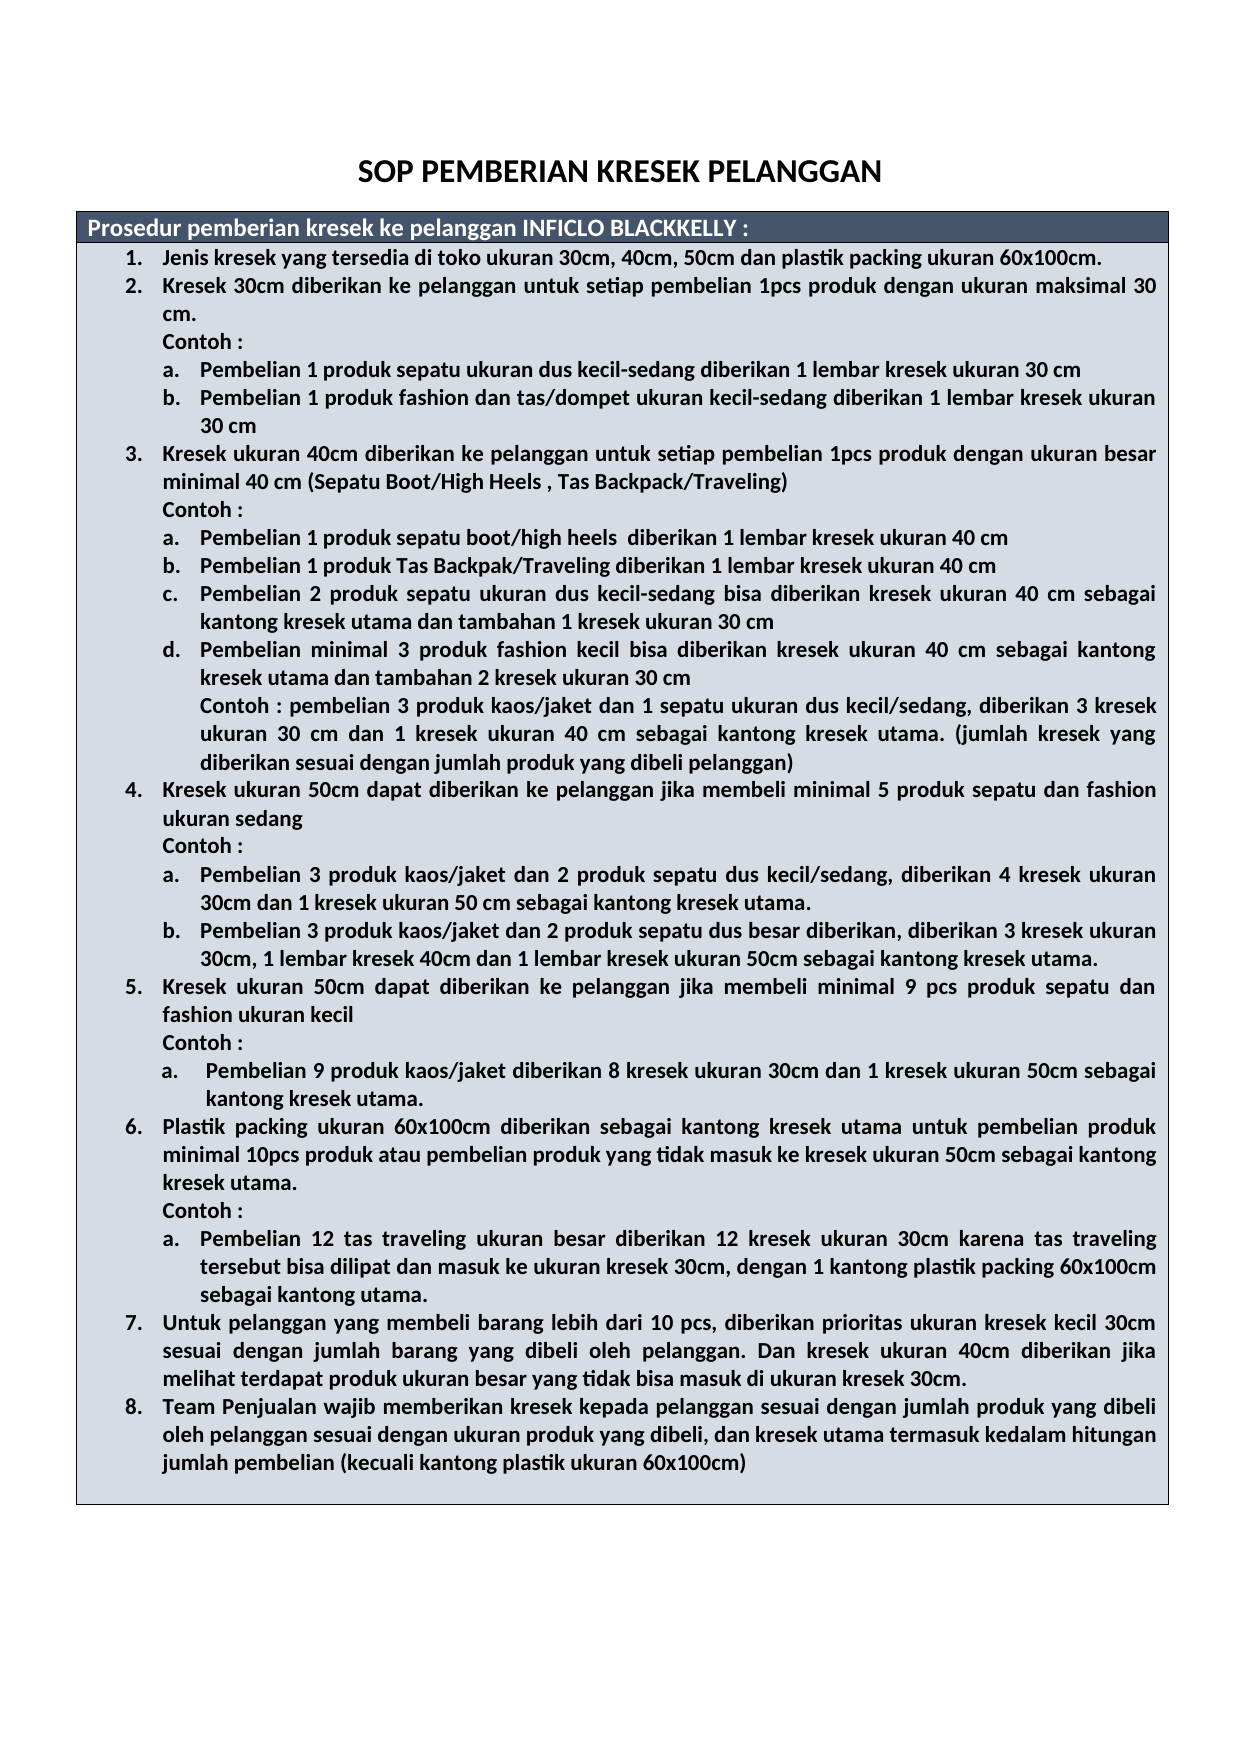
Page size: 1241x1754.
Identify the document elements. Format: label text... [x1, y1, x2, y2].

text SOP PEMBERIAN KRESEK PELANGGAN [150, 150, 1090, 191]
table_header Prosedur pemberian kresek ke pelanggan INFICLO BLACKKELLY : [77, 212, 1168, 242]
table_cell Jenis kresek yang tersedia di toko ukuran 30cm, 40cm, 50cm dan plastik packing ukuran 60x100cm. Kresek 30cm diberikan ke pelanggan untuk setiap pembelian 1pcs produk dengan ukuran maksimal 30 cm. Contoh : Pembelian 1 produk sepatu ukuran dus kecil-sedang diberikan 1 lembar kresek ukuran 30 cm Pembelian 1 produk fashion dan tas/dompet ukuran kecil-sedang diberikan 1 lembar kresek ukuran 30 cm Kresek ukuran 40cm diberikan ke pelanggan untuk setiap pembelian 1pcs produk dengan ukuran besar minimal 40 cm (Sepatu Boot/High Heels , Tas Backpack/Traveling) Contoh : Pembelian 1 produk sepatu boot/high heels diberikan 1 lembar kresek ukuran 40 cm Pembelian 1 produk Tas Backpak/Traveling diberikan 1 lembar kresek ukuran 40 cm Pembelian 2 produk sepatu ukuran dus kecil-sedang bisa diberikan kresek ukuran 40 cm sebagai kantong kresek utama dan tambahan 1 kresek ukuran 30 cm Pembelian minimal 3 produk fashion kecil bisa diberikan kresek ukuran 40 cm sebagai kantong kresek utama dan tambahan 2 kresek ukuran 30 cm Contoh : pembelian 3 produk kaos/jaket dan 1 sepatu ukuran dus kecil/sedang, diberikan 3 kresek ukuran 30 cm dan 1 kresek ukuran 40 cm sebagai kantong kresek utama. (jumlah kresek yang diberikan sesuai dengan jumlah produk yang dibeli pelanggan) Kresek ukuran 50cm dapat diberikan ke pelanggan jika membeli minimal 5 produk sepatu dan fashion ukuran sedang Contoh : Pembelian 3 produk kaos/jaket dan 2 produk sepatu dus kecil/sedang, diberikan 4 kresek ukuran 30cm dan 1 kresek ukuran 50 cm sebagai kantong kresek utama. Pembelian 3 produk kaos/jaket dan 2 produk sepatu dus besar diberikan, diberikan 3 kresek ukuran 30cm, 1 lembar kresek 40cm dan 1 lembar kresek ukuran 50cm sebagai kantong kresek utama. Kresek ukuran 50cm dapat diberikan ke pelanggan jika membeli minimal 9 pcs produk sepatu dan fashion ukuran kecil Contoh : Pembelian 9 produk kaos/jaket diberikan 8 kresek ukuran 30cm dan 1 kresek ukuran 50cm sebagai kantong kresek utama. Plastik packing ukuran 60x100cm diberikan sebagai kantong kresek utama untuk pembelian produk minimal 10pcs produk atau pembelian produk yang tidak masuk ke kresek ukuran 50cm sebagai kantong kresek utama. Contoh : Pembelian 12 tas traveling ukuran besar diberikan 12 kresek ukuran 30cm karena tas traveling tersebut bisa dilipat dan masuk ke ukuran kresek 30cm, dengan 1 kantong plastik packing 60x100cm sebagai kantong utama. Untuk pelanggan yang membeli barang lebih dari 10 pcs, diberikan prioritas ukuran kresek kecil 30cm sesuai dengan jumlah barang yang dibeli oleh pelanggan. Dan kresek ukuran 40cm diberikan jika melihat terdapat produk ukuran besar yang tidak bisa masuk di ukuran kresek 30cm. Team Penjualan wajib memberikan kresek kepada pelanggan sesuai dengan jumlah produk yang dibeli oleh pelanggan sesuai dengan ukuran produk yang dibeli, dan kresek utama termasuk kedalam hitungan jumlah pembelian (kecuali kantong plastik ukuran 60x100cm) [77, 243, 1168, 1504]
